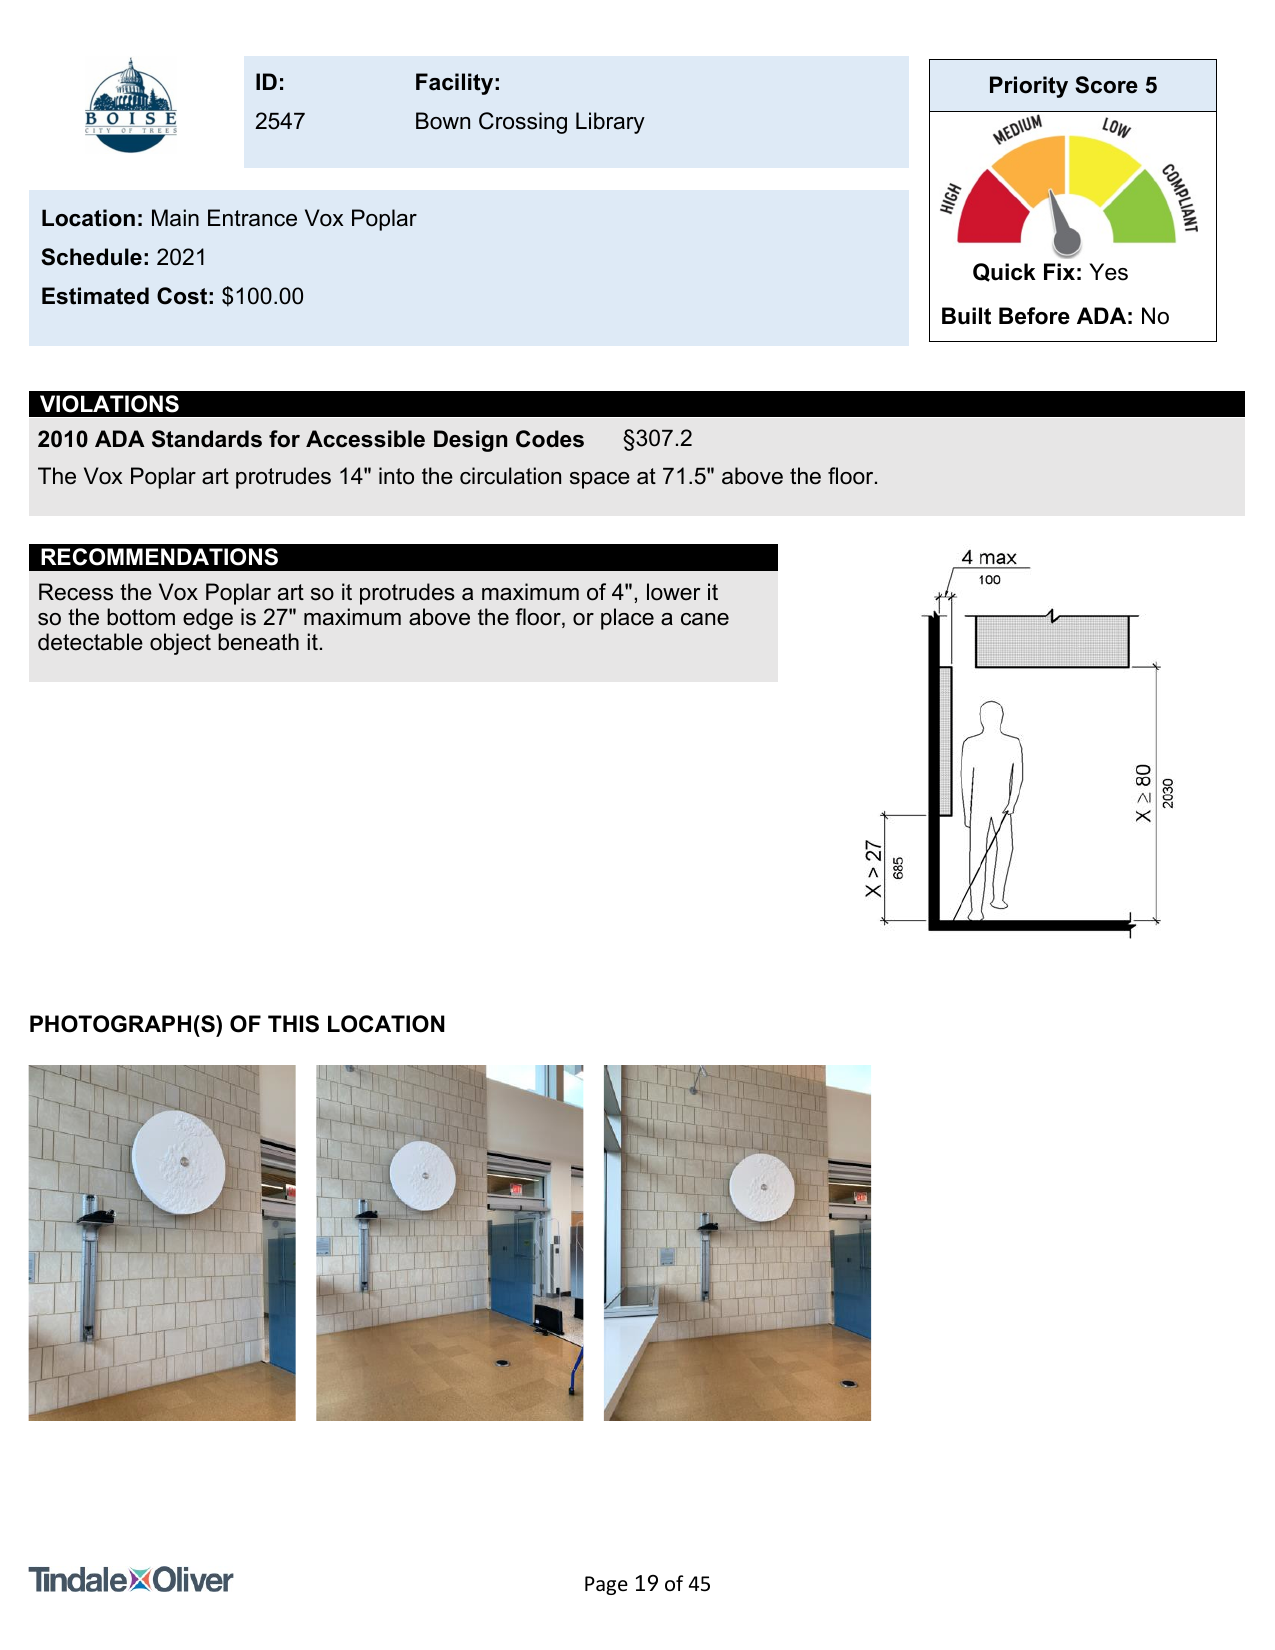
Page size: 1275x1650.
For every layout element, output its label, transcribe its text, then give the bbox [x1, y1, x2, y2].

table_cell Recess the Vox Poplar art so it protrudes a maximum of 4", lower it so the bottom edge is 27" maximum above the floor, or place a cane detectable object beneath it. [29, 571, 778, 682]
table_header Location: Main Entrance Vox Poplar Schedule: 2021 Estimated Cost: $100.00 [29, 190, 909, 346]
picture [603, 1065, 872, 1421]
table_cell 2010 ADA Standards for Accessible Design Codes §307.2 The Vox Poplar art protrudes 14" into the circulation space at 71.5" above the floor. [29, 418, 1245, 516]
table_header [29, 56, 243, 168]
table_header ID: 2547 [244, 56, 403, 168]
subtitle PHOTOGRAPH(S) OF THIS LOCATION [28, 1011, 1246, 1037]
table_header RECOMMENDATIONS [29, 544, 778, 571]
picture [28, 1566, 234, 1592]
table_header Facility: Bown Crossing Library [403, 56, 909, 168]
picture [84, 56, 178, 154]
picture [28, 1065, 296, 1421]
picture [316, 1065, 584, 1421]
picture [864, 544, 1176, 939]
table_header Priority Score 5 [930, 60, 1216, 111]
table_cell Quick Fix: Yes Built Before ADA: No [930, 112, 1216, 341]
table_header VIOLATIONS [29, 391, 1245, 417]
picture [938, 112, 1202, 259]
